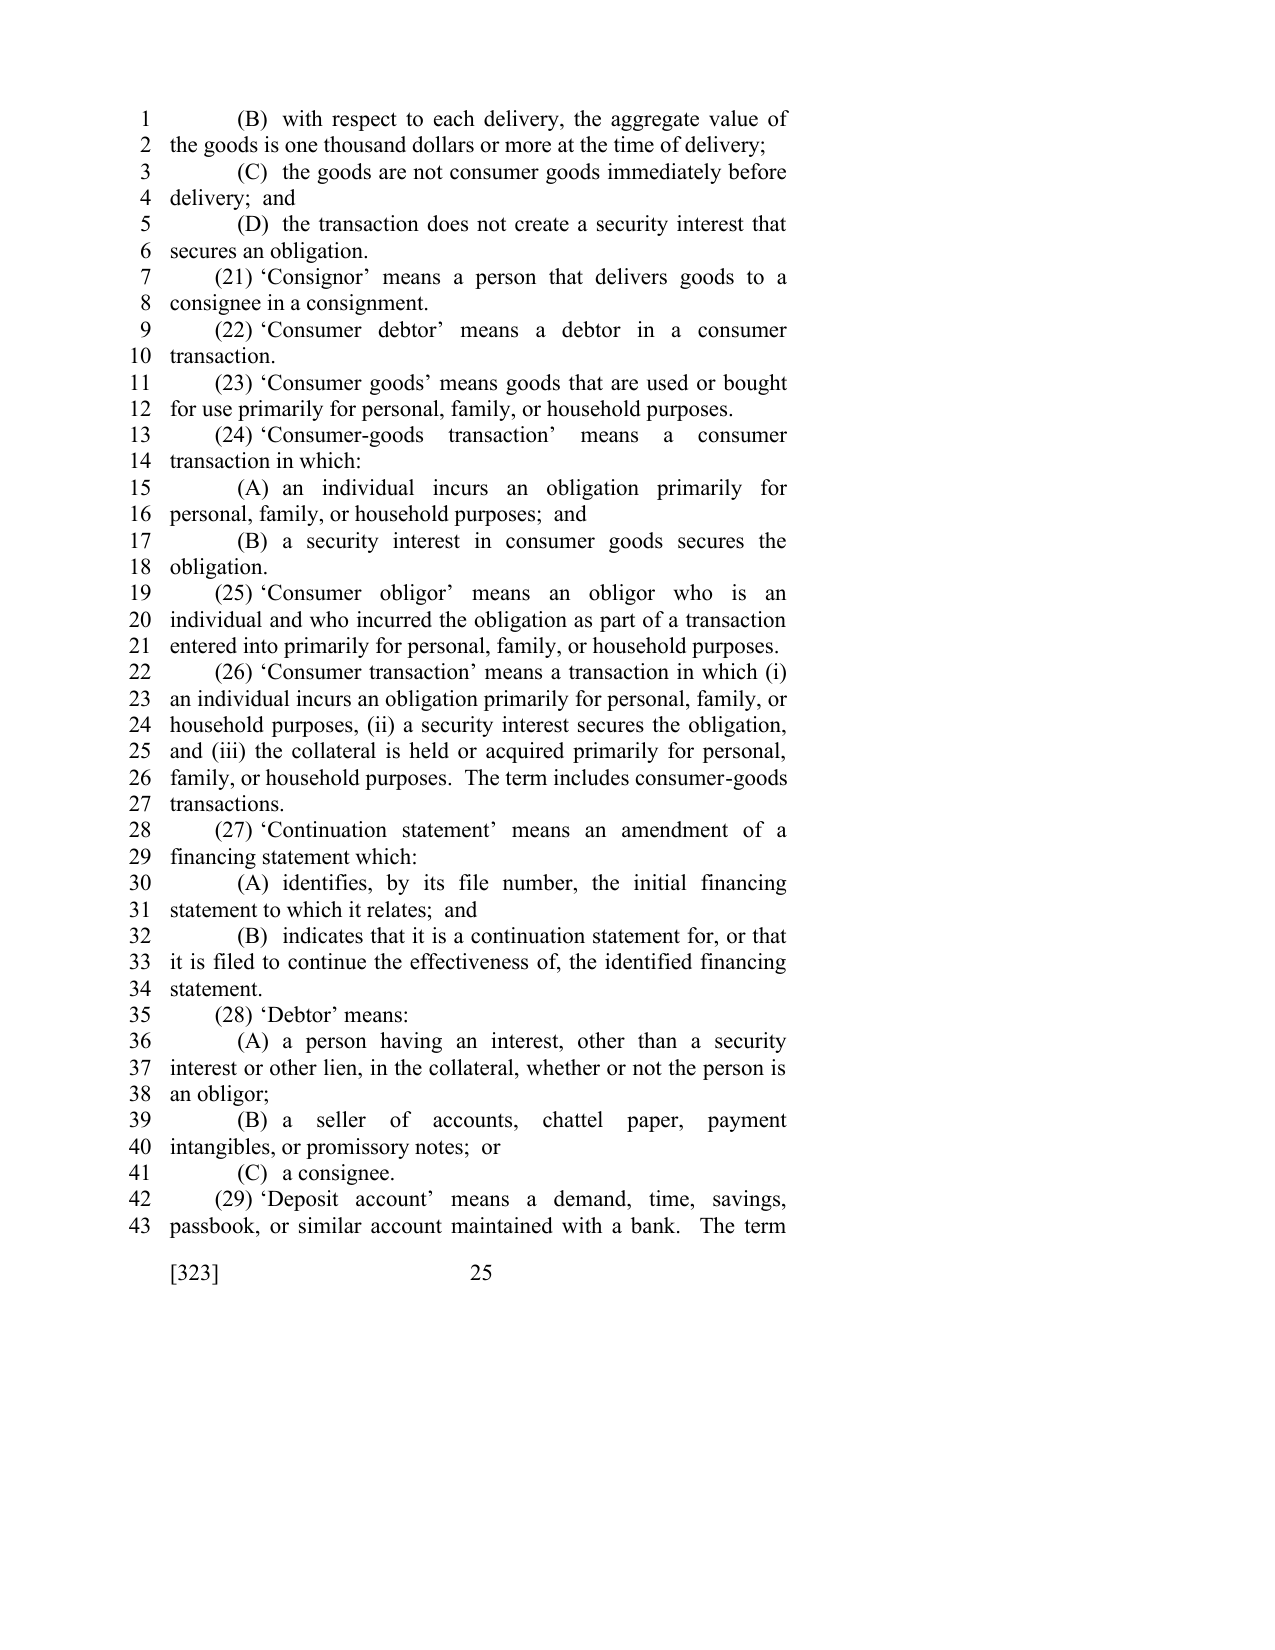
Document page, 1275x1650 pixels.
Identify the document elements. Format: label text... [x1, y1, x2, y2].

text (26) ‘Consumer transaction’ means a transaction in which (i) an individual incurs an obligation primarily for personal, family, or household purposes, (ii) a security interest secures the obligation, and (iii) the collateral is held or acquired primarily for personal, family, or household purposes. The term includes consumer-goods transactions. [169, 658, 787, 817]
text (21) ‘Consignor’ means a person that delivers goods to a consignee in a consignment. [169, 263, 787, 316]
text (B) with respect to each delivery, the aggregate value of the goods is one thousand dollars or more at the time of delivery; [169, 105, 787, 158]
text (C) the goods are not consumer goods immediately before delivery; and [169, 158, 787, 210]
text (B) indicates that it is a continuation statement for, or that it is filed to continue the effectiveness of, the identified financing statement. [169, 922, 787, 1001]
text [169, 1186, 787, 1238]
text (A) identifies, by its file number, the initial financing statement to which it relates; and [169, 869, 787, 922]
text (A) an individual incurs an obligation primarily for personal, family, or household purposes; and [169, 474, 787, 527]
text (B) a security interest in consumer goods secures the obligation. [169, 527, 787, 579]
text (A) a person having an interest, other than a security interest or other lien, in the collateral, whether or not the person is an obligor; [169, 1027, 787, 1106]
text (24) ‘Consumer-goods transaction’ means a consumer transaction in which: [169, 421, 787, 474]
text (D) the transaction does not create a security interest that secures an obligation. [169, 210, 787, 263]
text (25) ‘Consumer obligor’ means an obligor who is an individual and who incurred the obligation as part of a transaction entered into primarily for personal, family, or household purposes. [169, 579, 787, 658]
text (B) a seller of accounts, chattel paper, payment intangibles, or promissory notes; or [169, 1106, 787, 1159]
text (27) ‘Continuation statement’ means an amendment of a financing statement which: [169, 817, 787, 869]
text (22) ‘Consumer debtor’ means a debtor in a consumer transaction. [169, 316, 787, 368]
text (28) ‘Debtor’ means: [169, 1001, 787, 1027]
text (C) a consignee. [169, 1159, 787, 1186]
text (23) ‘Consumer goods’ means goods that are used or bought for use primarily for personal, family, or household purposes. [169, 368, 787, 421]
